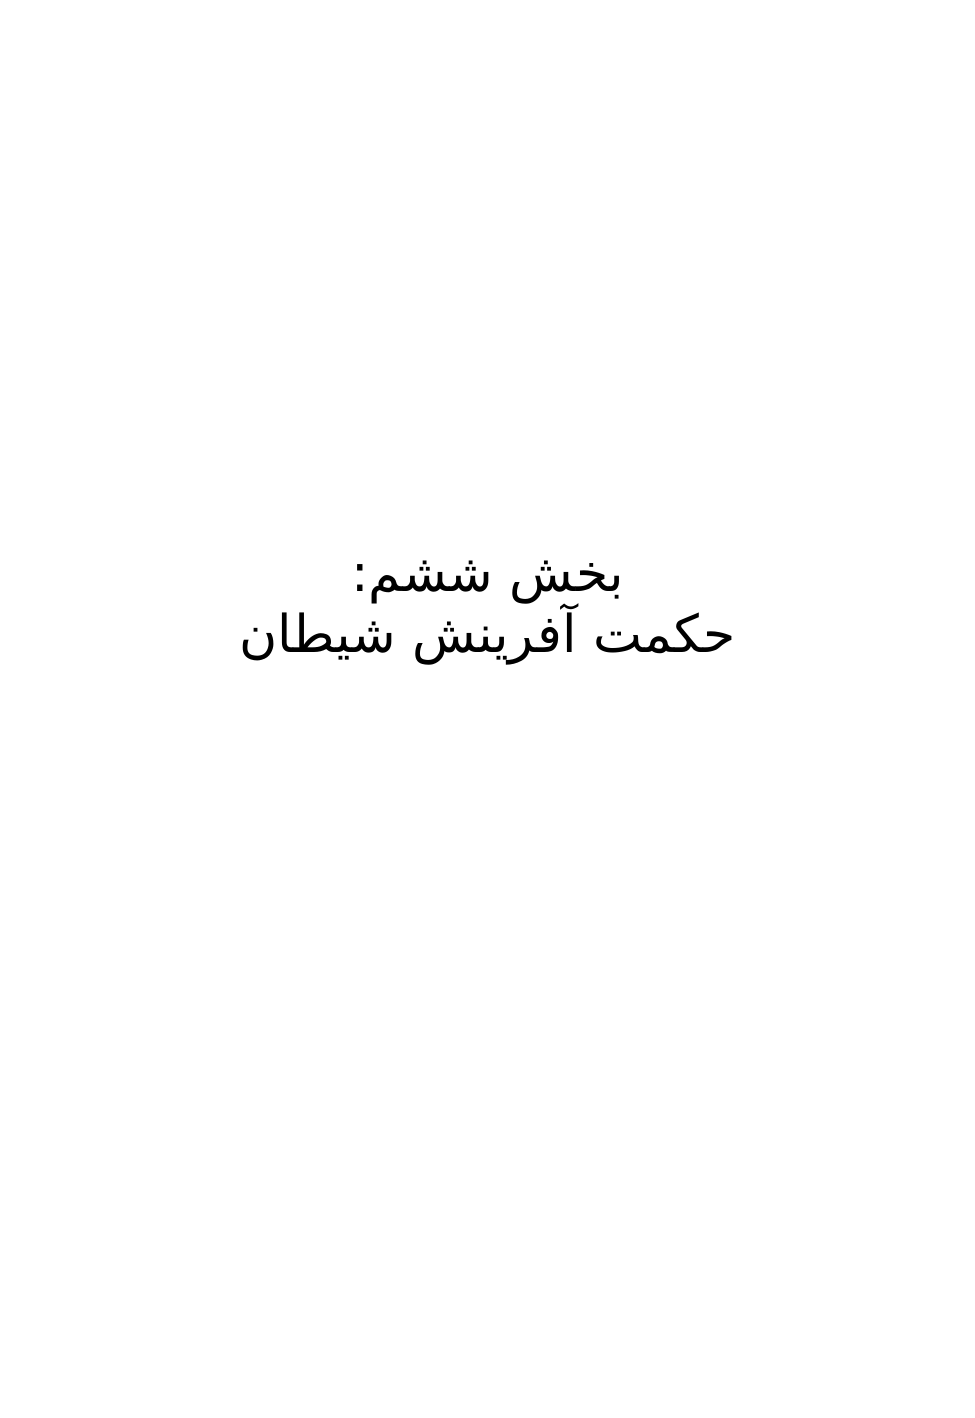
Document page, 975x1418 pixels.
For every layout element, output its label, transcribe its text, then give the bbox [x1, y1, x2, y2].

text بخش ششم: حكمت آفرينش شيطان [118, 543, 857, 664]
